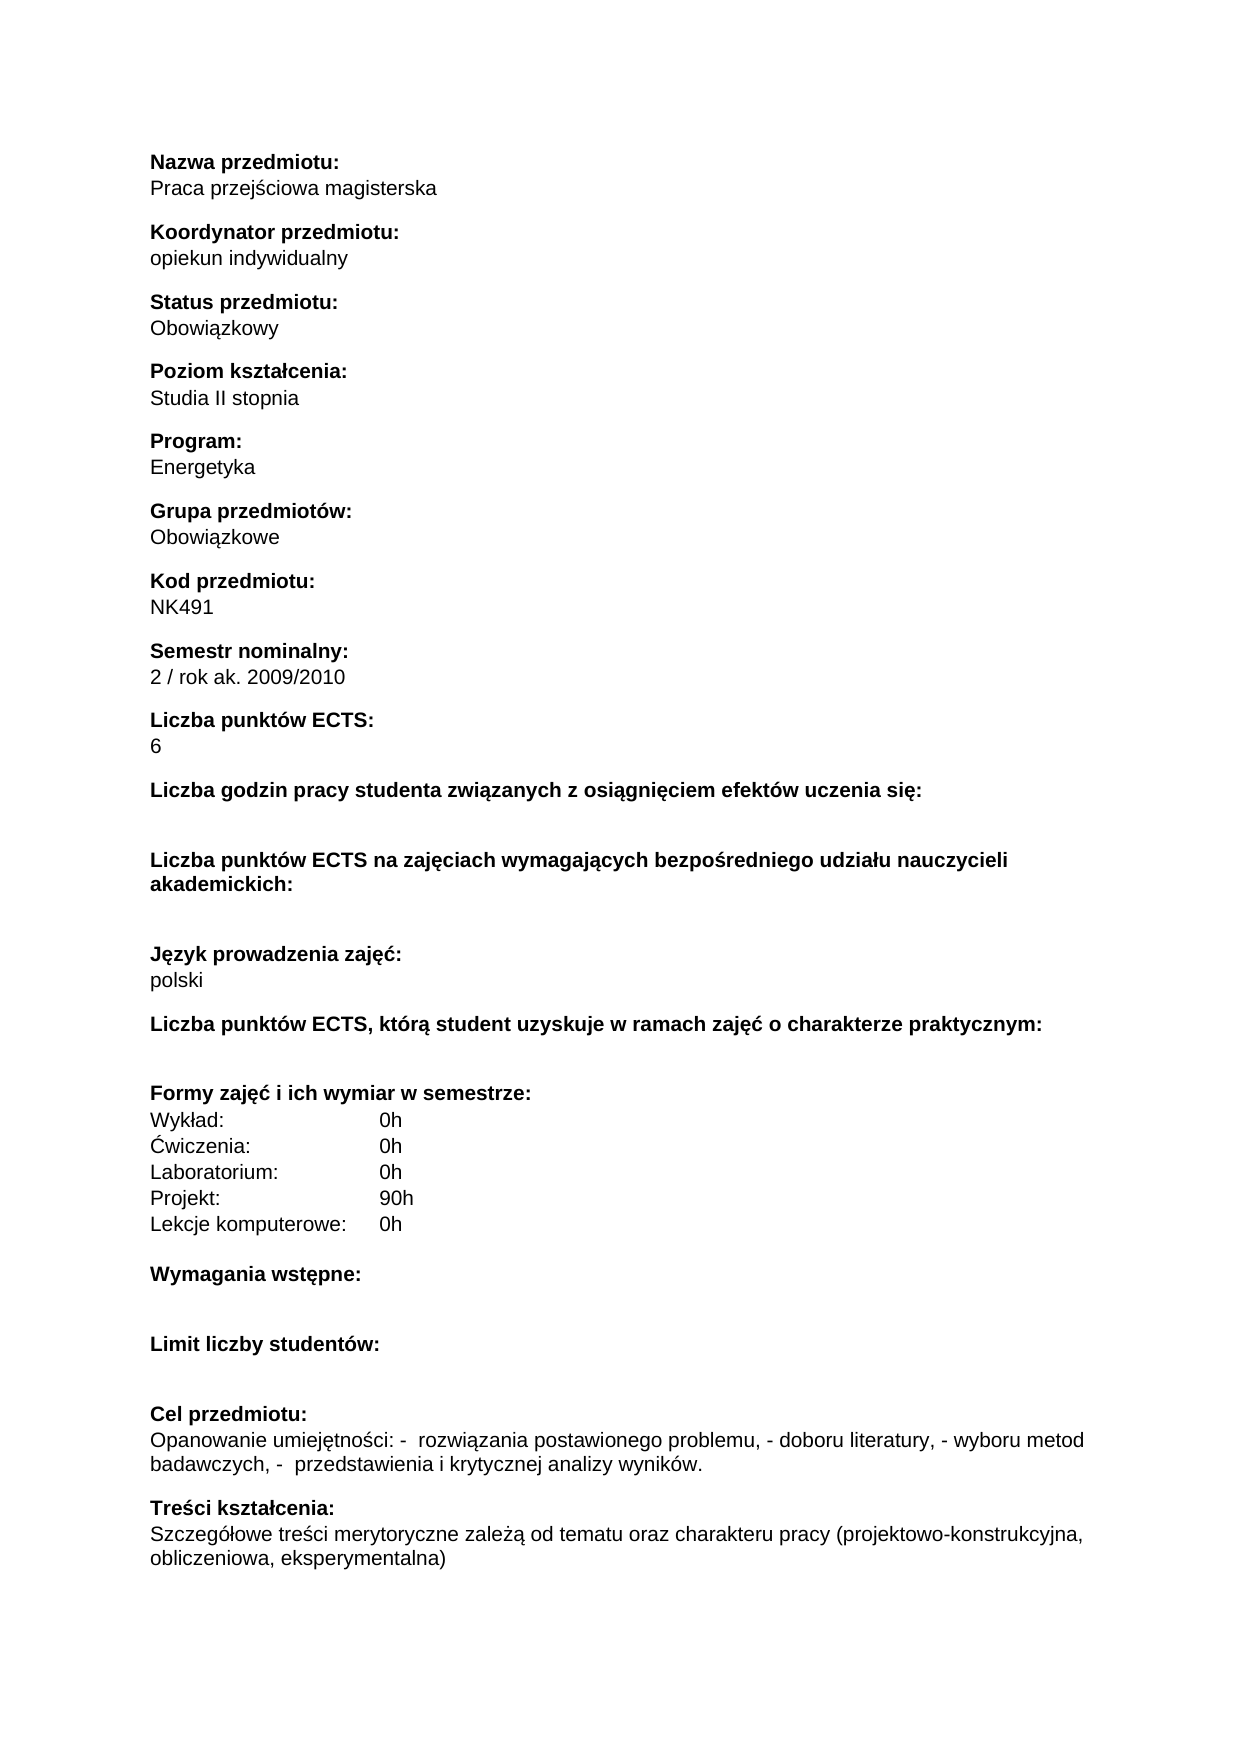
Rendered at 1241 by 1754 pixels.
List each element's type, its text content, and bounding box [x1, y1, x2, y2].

table_cell 0h [369, 1210, 597, 1236]
text Obowiązkowy [150, 316, 1090, 339]
table_cell Ćwiczenia: [140, 1134, 367, 1158]
text Studia II stopnia [150, 385, 1090, 409]
text Cel przedmiotu: [150, 1402, 1090, 1426]
text Treści kształcenia: [150, 1495, 1090, 1519]
text Semestr nominalny: [150, 638, 1090, 662]
text Program: [150, 429, 1090, 453]
text Grupa przedmiotów: [150, 499, 1090, 523]
text Szczegółowe treści merytoryczne zależą od tematu oraz charakteru pracy (projektowo-konstrukcyjna, obliczeniowa, eksperymentalna) [150, 1521, 1090, 1569]
table_cell 0h [369, 1132, 597, 1158]
text polski [150, 968, 1090, 992]
text Praca przejściowa magisterska [150, 176, 1090, 200]
text Obowiązkowe [150, 525, 1090, 549]
table_cell 0h [369, 1158, 597, 1184]
text Koordynator przedmiotu: [150, 220, 1090, 244]
text Kod przedmiotu: [150, 569, 1090, 593]
table_header Wykład: [140, 1108, 367, 1132]
table_header 0h [369, 1108, 597, 1132]
table_cell 90h [369, 1184, 597, 1210]
text Liczba godzin pracy studenta związanych z osiągnięciem efektów uczenia się: [150, 778, 1090, 802]
table_cell Lekcje komputerowe: [140, 1212, 367, 1236]
table_cell Laboratorium: [140, 1160, 367, 1184]
text Formy zajęć i ich wymiar w semestrze: [150, 1081, 1090, 1105]
text Wymagania wstępne: [150, 1262, 1090, 1286]
text NK491 [150, 595, 1090, 619]
text Energetyka [150, 455, 1090, 479]
text Poziom kształcenia: [150, 359, 1090, 383]
text Status przedmiotu: [150, 289, 1090, 313]
text Język prowadzenia zajęć: [150, 942, 1090, 966]
table_cell Projekt: [140, 1186, 367, 1210]
text Opanowanie umiejętności: - rozwiązania postawionego problemu, - doboru literatury, - wyboru metod badawczych, - przedstawienia i krytycznej analizy wyników. [150, 1428, 1090, 1476]
text Nazwa przedmiotu: [150, 150, 1090, 174]
text opiekun indywidualny [150, 246, 1090, 270]
text Limit liczby studentów: [150, 1332, 1090, 1356]
text Liczba punktów ECTS: [150, 708, 1090, 732]
text 6 [150, 734, 1090, 758]
text 2 / rok ak. 2009/2010 [150, 664, 1090, 688]
text Liczba punktów ECTS na zajęciach wymagających bezpośredniego udziału nauczycieli akademickich: [150, 848, 1090, 896]
text Liczba punktów ECTS, którą student uzyskuje w ramach zajęć o charakterze praktycznym: [150, 1011, 1090, 1035]
